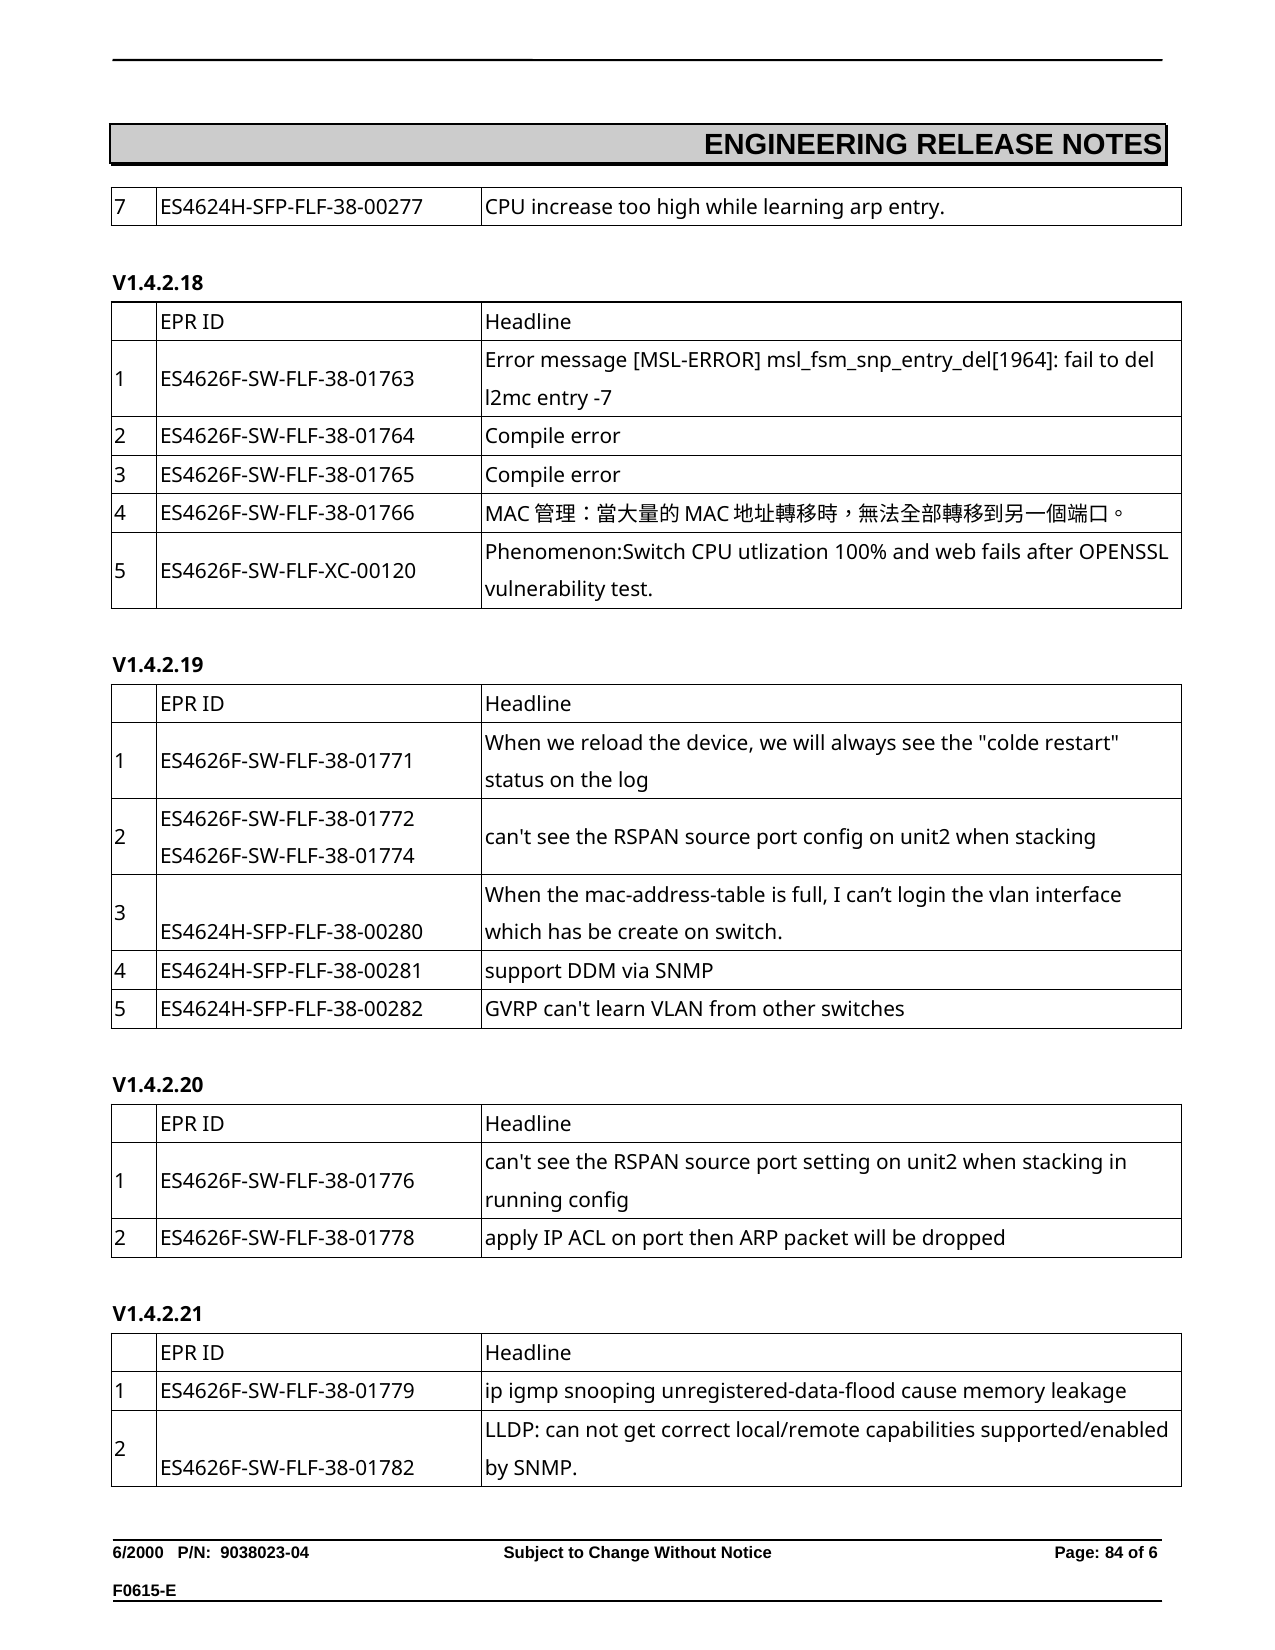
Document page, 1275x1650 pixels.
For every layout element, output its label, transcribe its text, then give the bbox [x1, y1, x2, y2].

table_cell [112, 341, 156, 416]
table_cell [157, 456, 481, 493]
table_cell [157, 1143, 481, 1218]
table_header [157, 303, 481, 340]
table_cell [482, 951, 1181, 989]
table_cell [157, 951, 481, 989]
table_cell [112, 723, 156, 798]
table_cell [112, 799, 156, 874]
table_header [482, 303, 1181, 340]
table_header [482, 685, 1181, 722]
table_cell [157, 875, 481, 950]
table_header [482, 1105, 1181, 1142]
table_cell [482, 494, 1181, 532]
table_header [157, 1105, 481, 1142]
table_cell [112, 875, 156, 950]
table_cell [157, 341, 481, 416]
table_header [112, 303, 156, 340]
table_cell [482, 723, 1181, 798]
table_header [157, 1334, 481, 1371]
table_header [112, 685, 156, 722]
text V1.4.2.19 [112, 646, 1162, 684]
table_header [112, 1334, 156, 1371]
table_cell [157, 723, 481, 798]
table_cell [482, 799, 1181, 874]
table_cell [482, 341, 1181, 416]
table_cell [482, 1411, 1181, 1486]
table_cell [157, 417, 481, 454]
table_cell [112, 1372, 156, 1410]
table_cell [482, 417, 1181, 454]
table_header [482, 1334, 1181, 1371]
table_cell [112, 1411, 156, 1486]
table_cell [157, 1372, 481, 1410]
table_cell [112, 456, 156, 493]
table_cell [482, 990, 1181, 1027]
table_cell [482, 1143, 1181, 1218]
text V1.4.2.20 [112, 1066, 1162, 1103]
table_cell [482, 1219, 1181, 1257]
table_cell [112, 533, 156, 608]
text V1.4.2.21 [112, 1295, 1162, 1333]
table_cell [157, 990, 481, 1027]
text V1.4.2.18 [112, 264, 1162, 301]
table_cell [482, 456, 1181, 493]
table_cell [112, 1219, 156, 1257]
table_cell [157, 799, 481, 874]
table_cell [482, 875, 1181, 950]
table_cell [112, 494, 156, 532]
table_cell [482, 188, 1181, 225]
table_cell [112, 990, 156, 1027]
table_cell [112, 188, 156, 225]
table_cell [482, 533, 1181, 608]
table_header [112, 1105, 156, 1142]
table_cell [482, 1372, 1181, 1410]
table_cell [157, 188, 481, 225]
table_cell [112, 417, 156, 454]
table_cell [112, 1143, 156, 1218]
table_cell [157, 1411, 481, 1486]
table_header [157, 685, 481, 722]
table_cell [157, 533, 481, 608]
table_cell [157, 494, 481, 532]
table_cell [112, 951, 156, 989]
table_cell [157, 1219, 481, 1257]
